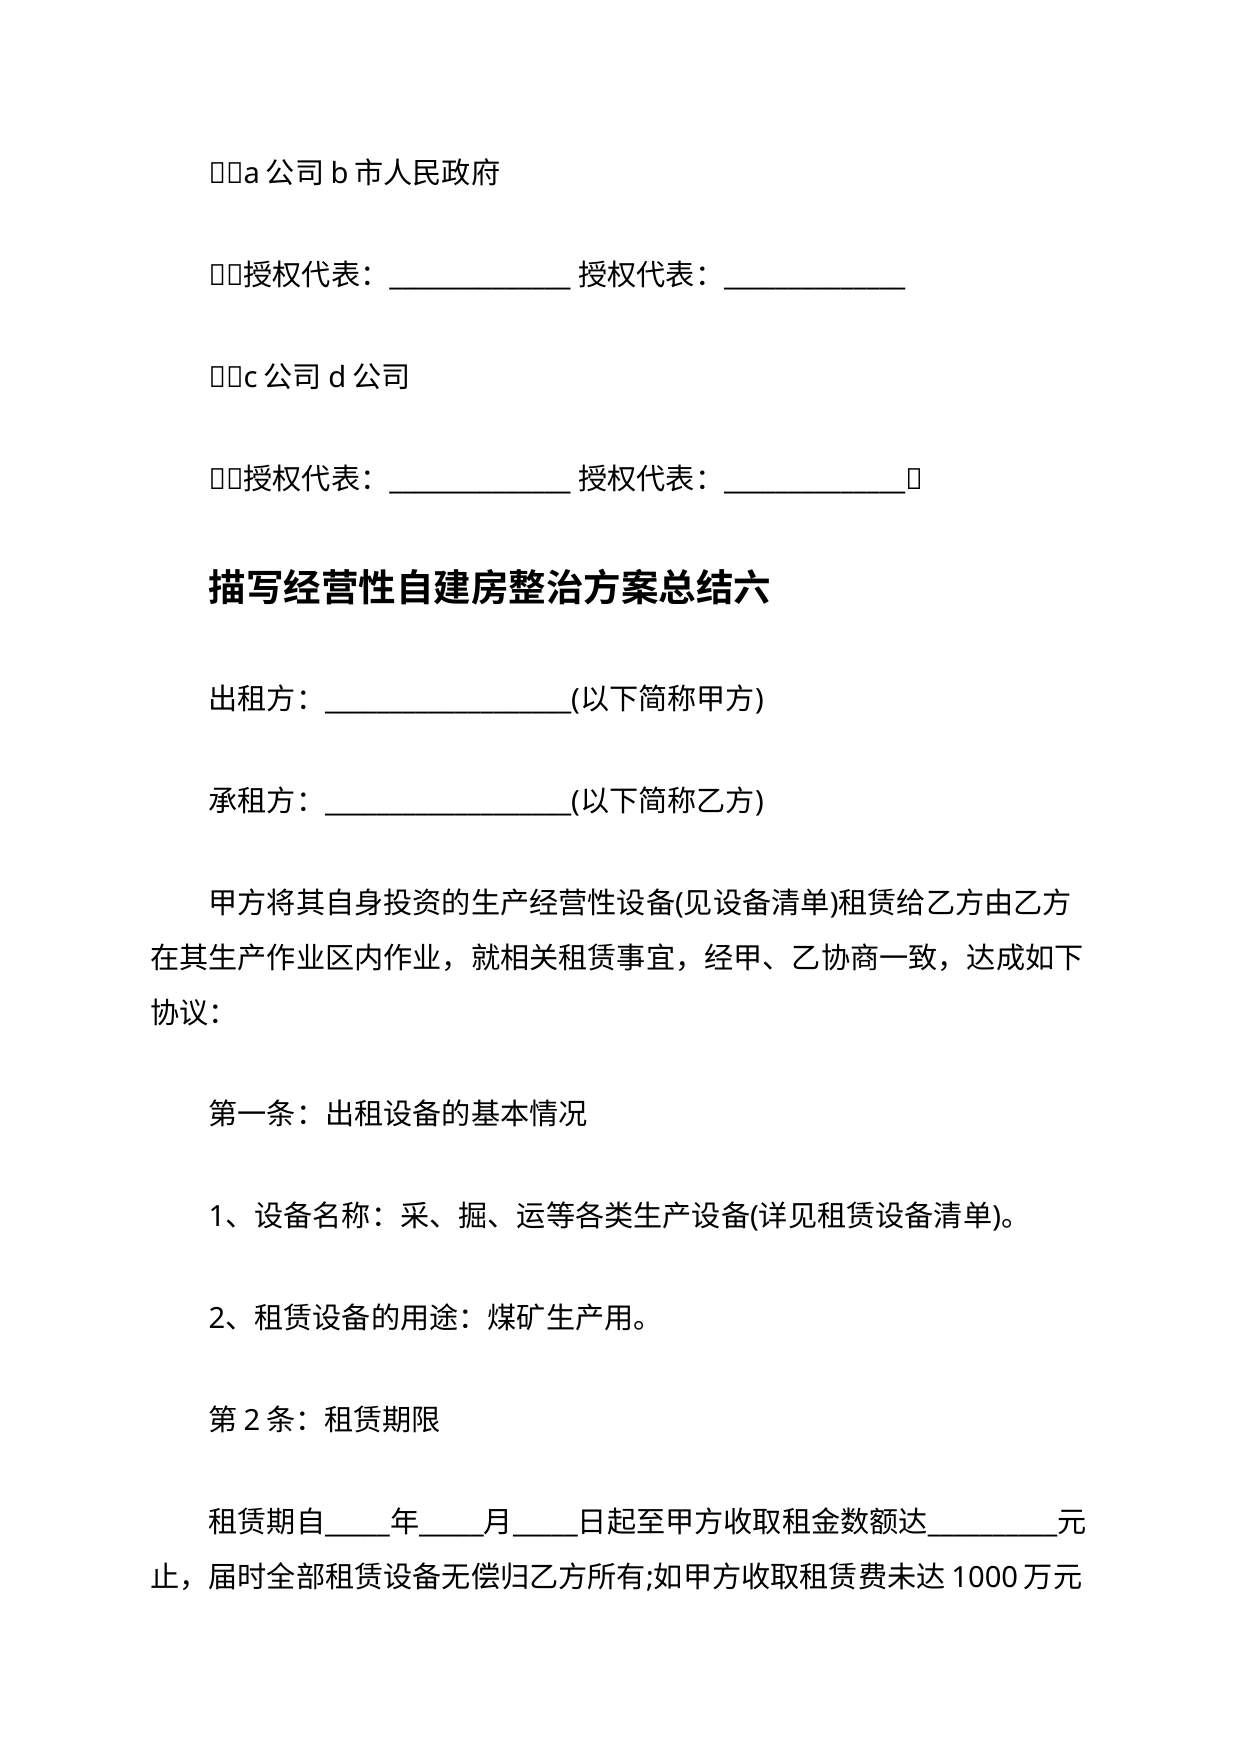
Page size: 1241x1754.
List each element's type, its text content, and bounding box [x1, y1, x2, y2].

text 承租方：___________________(以下简称乙方) [150, 777, 1090, 820]
text 第一条：出租设备的基本情况 [150, 1091, 1090, 1133]
text 第2条：租赁期限 [150, 1397, 1090, 1439]
text 授权代表：______________ 授权代表：______________ [150, 456, 1090, 498]
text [150, 1499, 1090, 1596]
text 1、设备名称：采、掘、运等各类生产设备(详见租赁设备清单)。 [150, 1193, 1090, 1235]
text 2、租赁设备的用途：煤矿生产用。 [150, 1295, 1090, 1337]
text 授权代表：______________ 授权代表：______________ [150, 252, 1090, 294]
text 描写经营性自建房整治方案总结六 [150, 558, 1090, 612]
text c公司 d公司 [150, 354, 1090, 396]
text 出租方：___________________(以下简称甲方) [150, 675, 1090, 718]
text 甲方将其自身投资的生产经营性设备(见设备清单)租赁给乙方由乙方在其生产作业区内作业，就相关租赁事宜，经甲、乙协商一致，达成如下协议： [150, 879, 1090, 1031]
text a公司 b市人民政府 [150, 150, 1090, 192]
